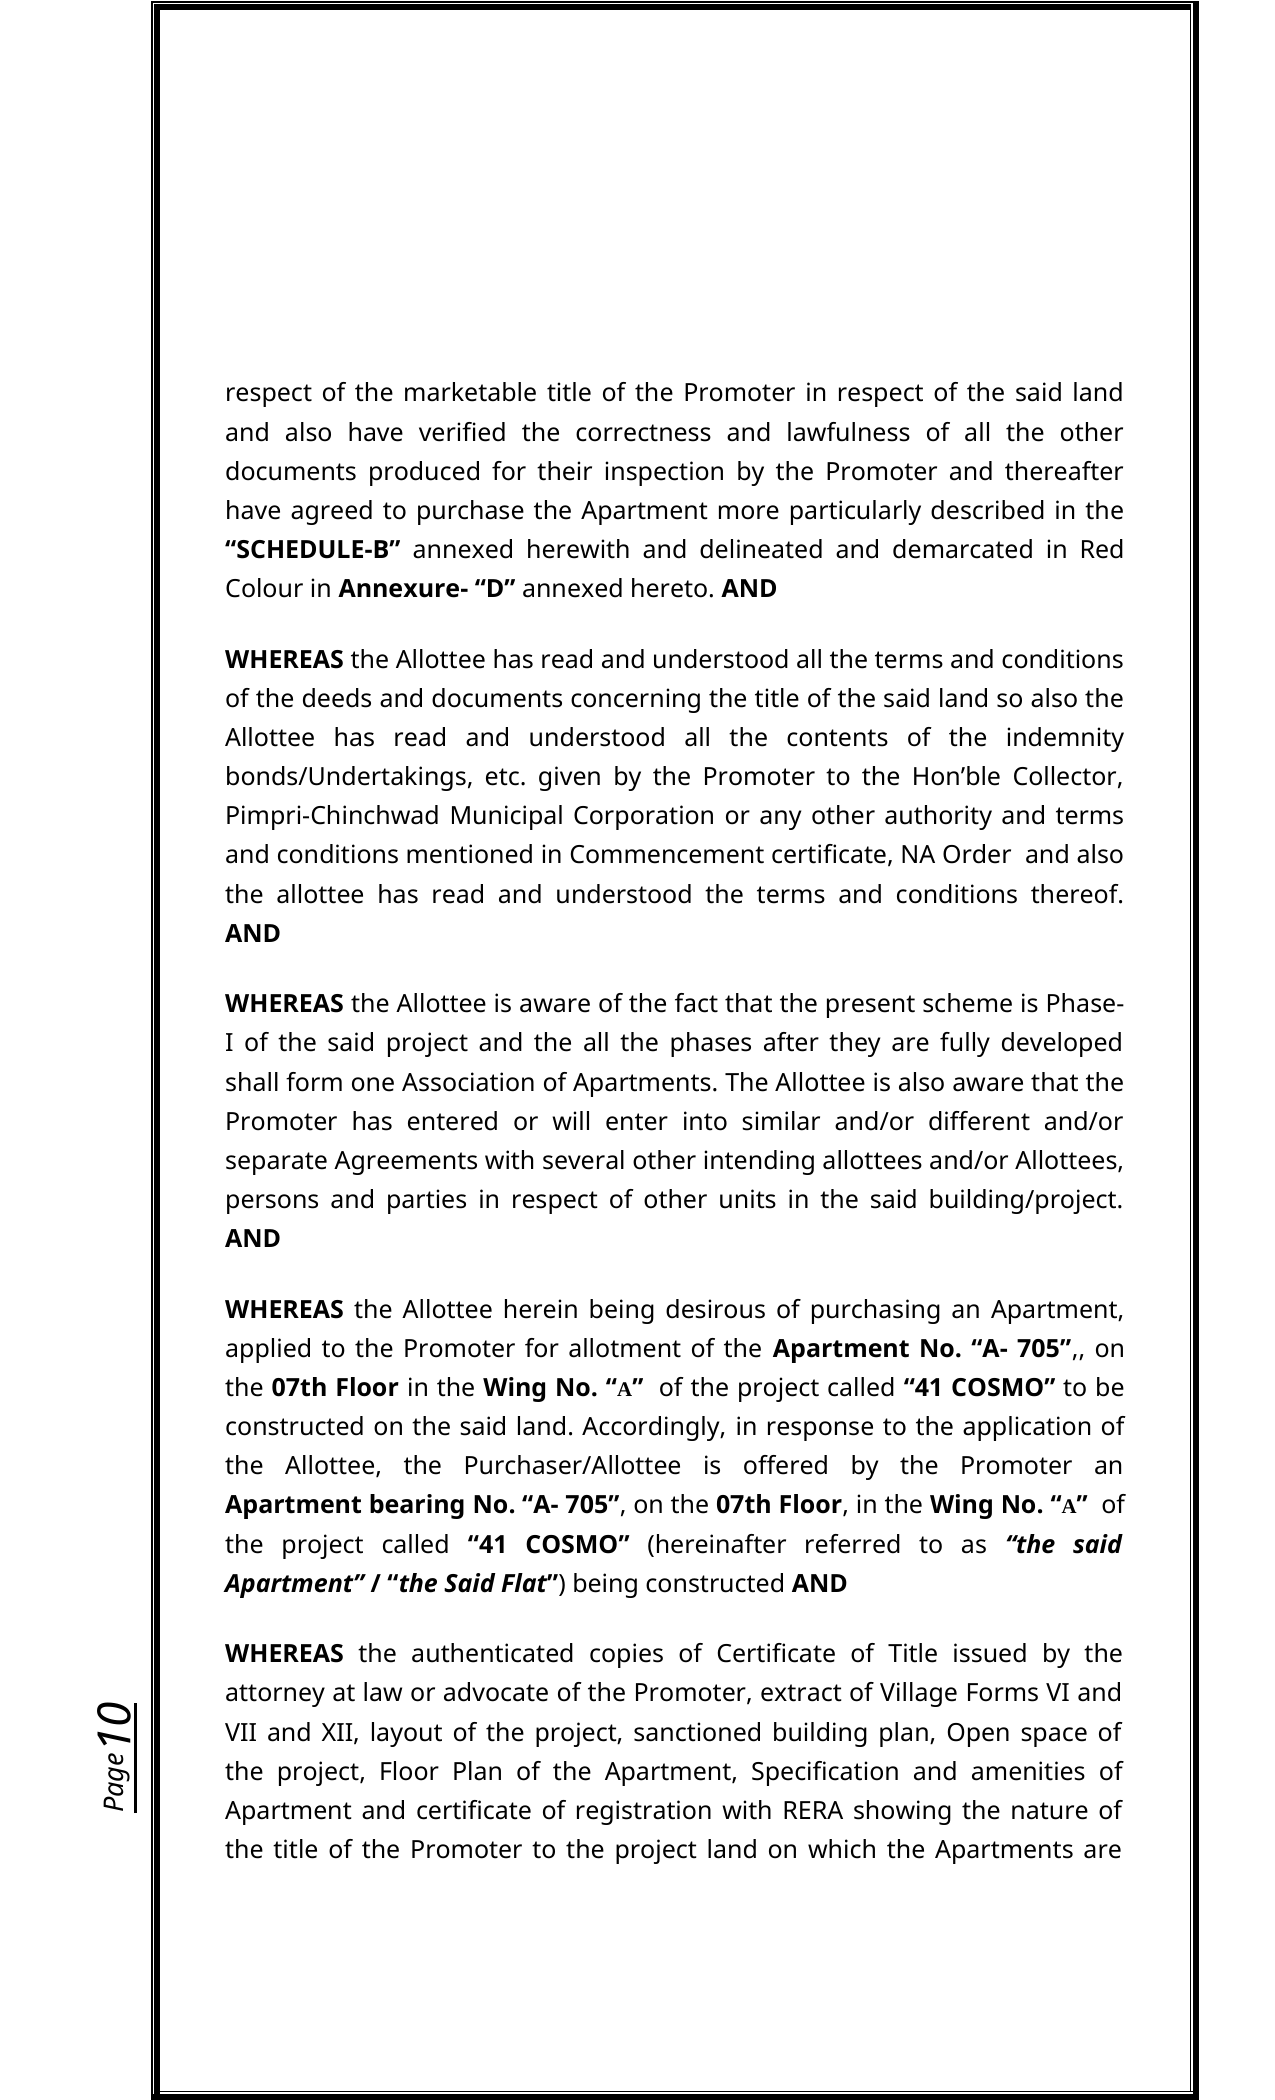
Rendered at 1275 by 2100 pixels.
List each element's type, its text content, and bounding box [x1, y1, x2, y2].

text WHEREAS the Allottee is aware of the fact that the present scheme is Phase-I of the said project and the all the phases after they are fully developed shall form one Association of Apartments. The Allottee is also aware that the Promoter has entered or will enter into similar and/or different and/or separate Agreements with several other intending allottees and/or Allottees, persons and parties in respect of other units in the said building/project. AND [225, 986, 1125, 1255]
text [225, 1636, 1124, 1866]
text WHEREAS the Allottee has read and understood all the terms and conditions of the deeds and documents concerning the title of the said land so also the Allottee has read and understood all the contents of the indemnity bonds/Undertakings, etc. given by the Promoter to the Hon’ble Collector, Pimpri-Chinchwad Municipal Corporation or any other authority and terms and conditions mentioned in Commencement certificate, NA Order and also the allottee has read and understood the terms and conditions thereof. AND [225, 641, 1125, 949]
text WHEREAS the Allottee herein being desirous of purchasing an Apartment, applied to the Promoter for allotment of the Apartment No. “A- 705”,, on the 07th Floor in the Wing No. “A” of the project called “41 COSMO” to be constructed on the said land. Accordingly, in response to the application of the Allottee, the Purchaser/Allottee is offered by the Promoter an Apartment bearing No. “A- 705”, on the 07th Floor, in the Wing No. “A” of the project called “41 COSMO” (hereinafter referred to as “the said Apartment” / “the Said Flat”) being constructed AND [225, 1291, 1125, 1599]
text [225, 375, 1125, 605]
